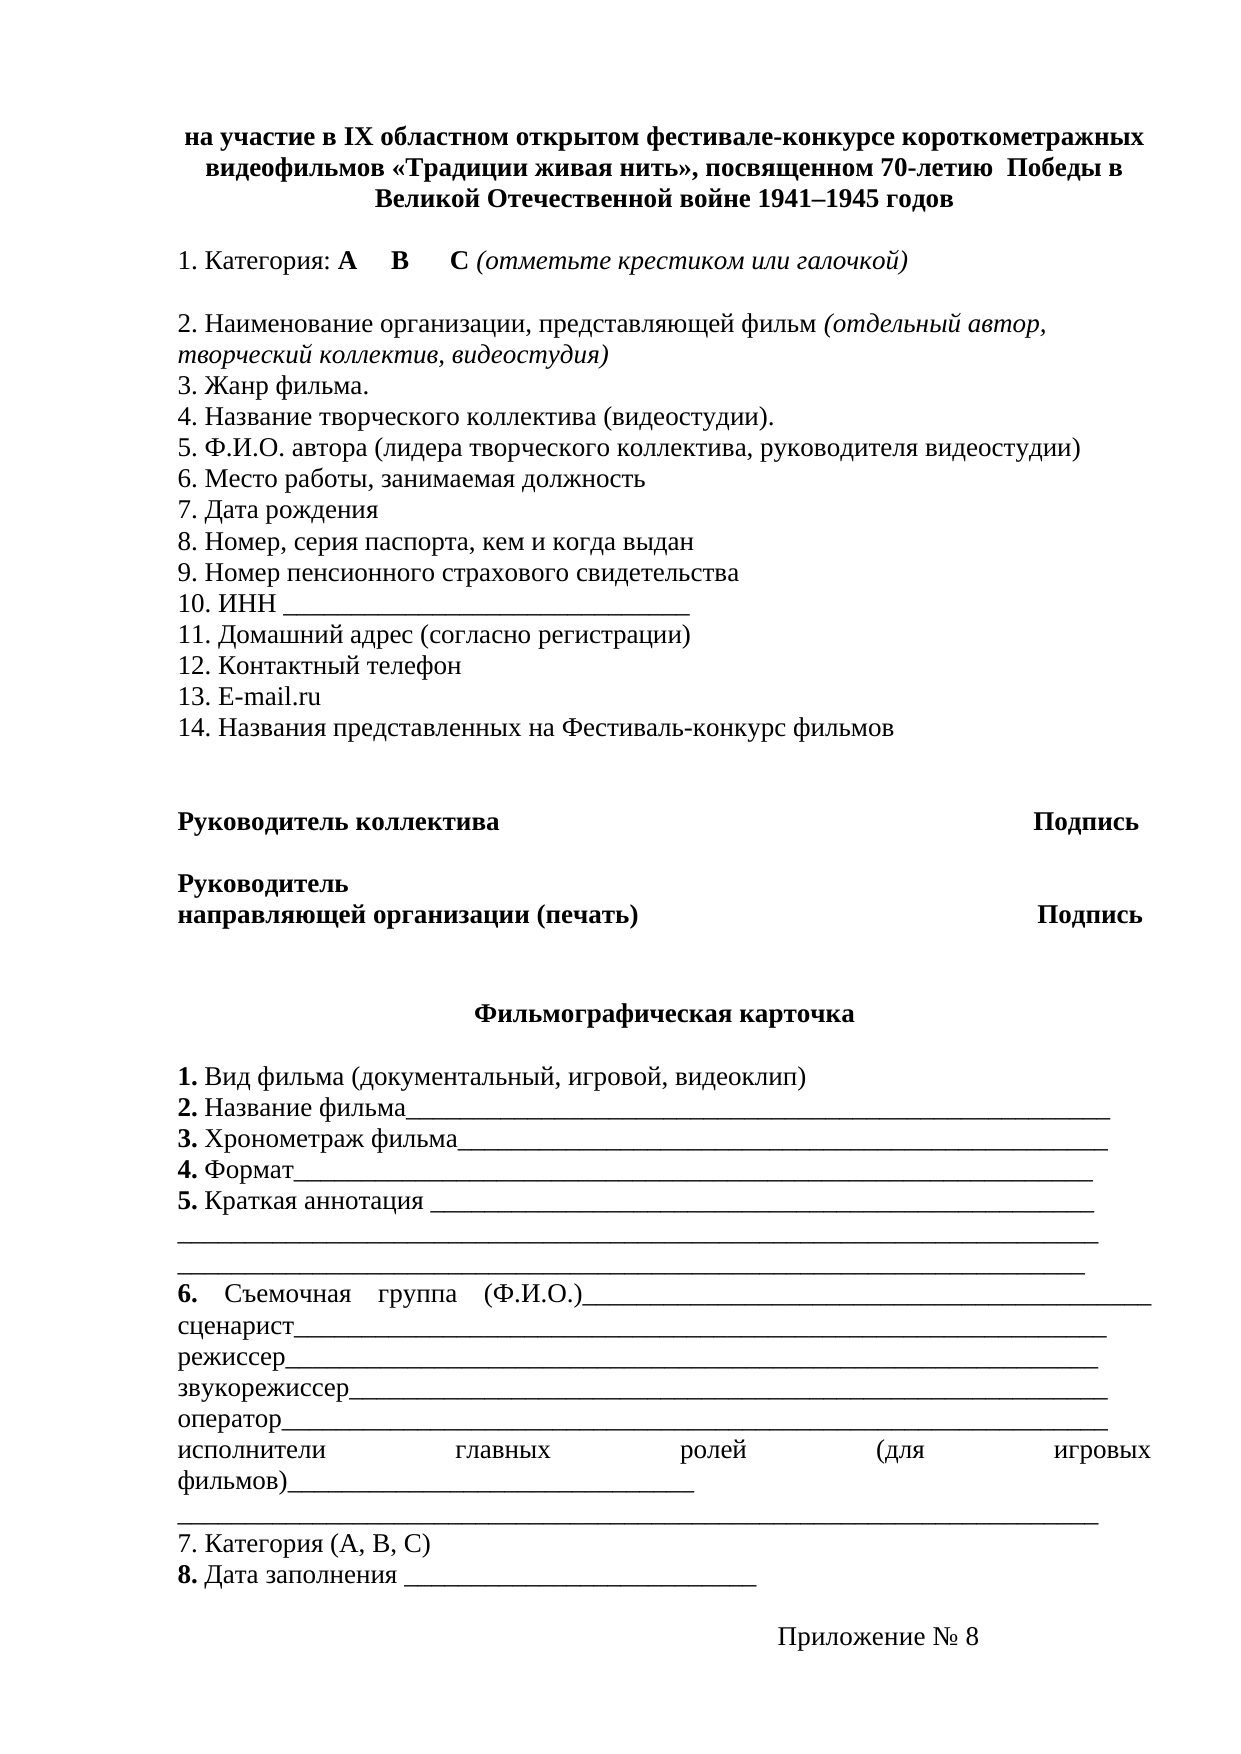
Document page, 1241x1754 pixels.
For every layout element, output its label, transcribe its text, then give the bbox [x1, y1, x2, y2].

text звукорежиссер________________________________________________________ [177, 1371, 1152, 1402]
text 2. Наименование организации, представляющей фильм (отдельный автор, творческий коллектив, видеостудия) [177, 307, 1152, 369]
text 2. Название фильма____________________________________________________ [177, 1091, 1152, 1122]
text Фильмографическая карточка [177, 997, 1152, 1028]
text ___________________________________________________________________ [177, 1246, 1152, 1278]
text исполнители главных ролей (для игровых фильмов)______________________________ [177, 1433, 1152, 1496]
text Руководитель коллектива Подпись [177, 805, 1152, 836]
text режиссер____________________________________________________________ [177, 1340, 1152, 1371]
text Руководитель [177, 867, 1152, 898]
text 7. Категория (А, В, С) [177, 1527, 1152, 1558]
text 3. Хронометраж фильма________________________________________________ [177, 1122, 1152, 1153]
text 3. Жанр фильма. [177, 369, 1152, 400]
text 8. Дата заполнения __________________________ [177, 1558, 1152, 1589]
text 4. Название творческого коллектива (видеостудии). [177, 400, 1152, 431]
text 10. ИНН ______________________________ [177, 587, 1152, 618]
text 1. Категория: А В С (отметьте крестиком или галочкой) [177, 244, 1152, 276]
text 8. Номер, серия паспорта, кем и когда выдан [177, 525, 1152, 556]
text на участие в IX областном открытом фестивале-конкурсе короткометражных видеофильмов «Традиции живая нить», посвященном 70-летию Победы в Великой Отечественной войне 1941–1945 годов [177, 120, 1152, 213]
text Приложение № 8 [177, 1620, 1152, 1651]
text 7. Дата рождения [177, 493, 1152, 525]
text 5. Краткая аннотация _________________________________________________ [177, 1184, 1152, 1215]
text 4. Формат___________________________________________________________ [177, 1153, 1152, 1184]
subtitle направляющей организации (печать) Подпись [177, 898, 1152, 929]
text 6. Место работы, занимаемая должность [177, 462, 1152, 493]
text 12. Контактный телефон [177, 649, 1152, 680]
text 1. Вид фильма (документальный, игровой, видеоклип) [177, 1059, 1152, 1091]
text ____________________________________________________________________ [177, 1215, 1152, 1246]
text 6. Съемочная группа (Ф.И.О.)__________________________________________ сценарист____________________________________________________________ [177, 1278, 1152, 1340]
text ____________________________________________________________________ [177, 1496, 1152, 1527]
text 13. E-mail.ru [177, 680, 1152, 712]
text 11. Домашний адрес (согласно регистрации) [177, 618, 1152, 649]
text 14. Названия представленных на Фестиваль-конкурс фильмов [177, 712, 1152, 743]
text 9. Номер пенсионного страхового свидетельства [177, 556, 1152, 587]
text оператор_____________________________________________________________ [177, 1402, 1152, 1433]
text 5. Ф.И.О. автора (лидера творческого коллектива, руководителя видеостудии) [177, 431, 1152, 462]
